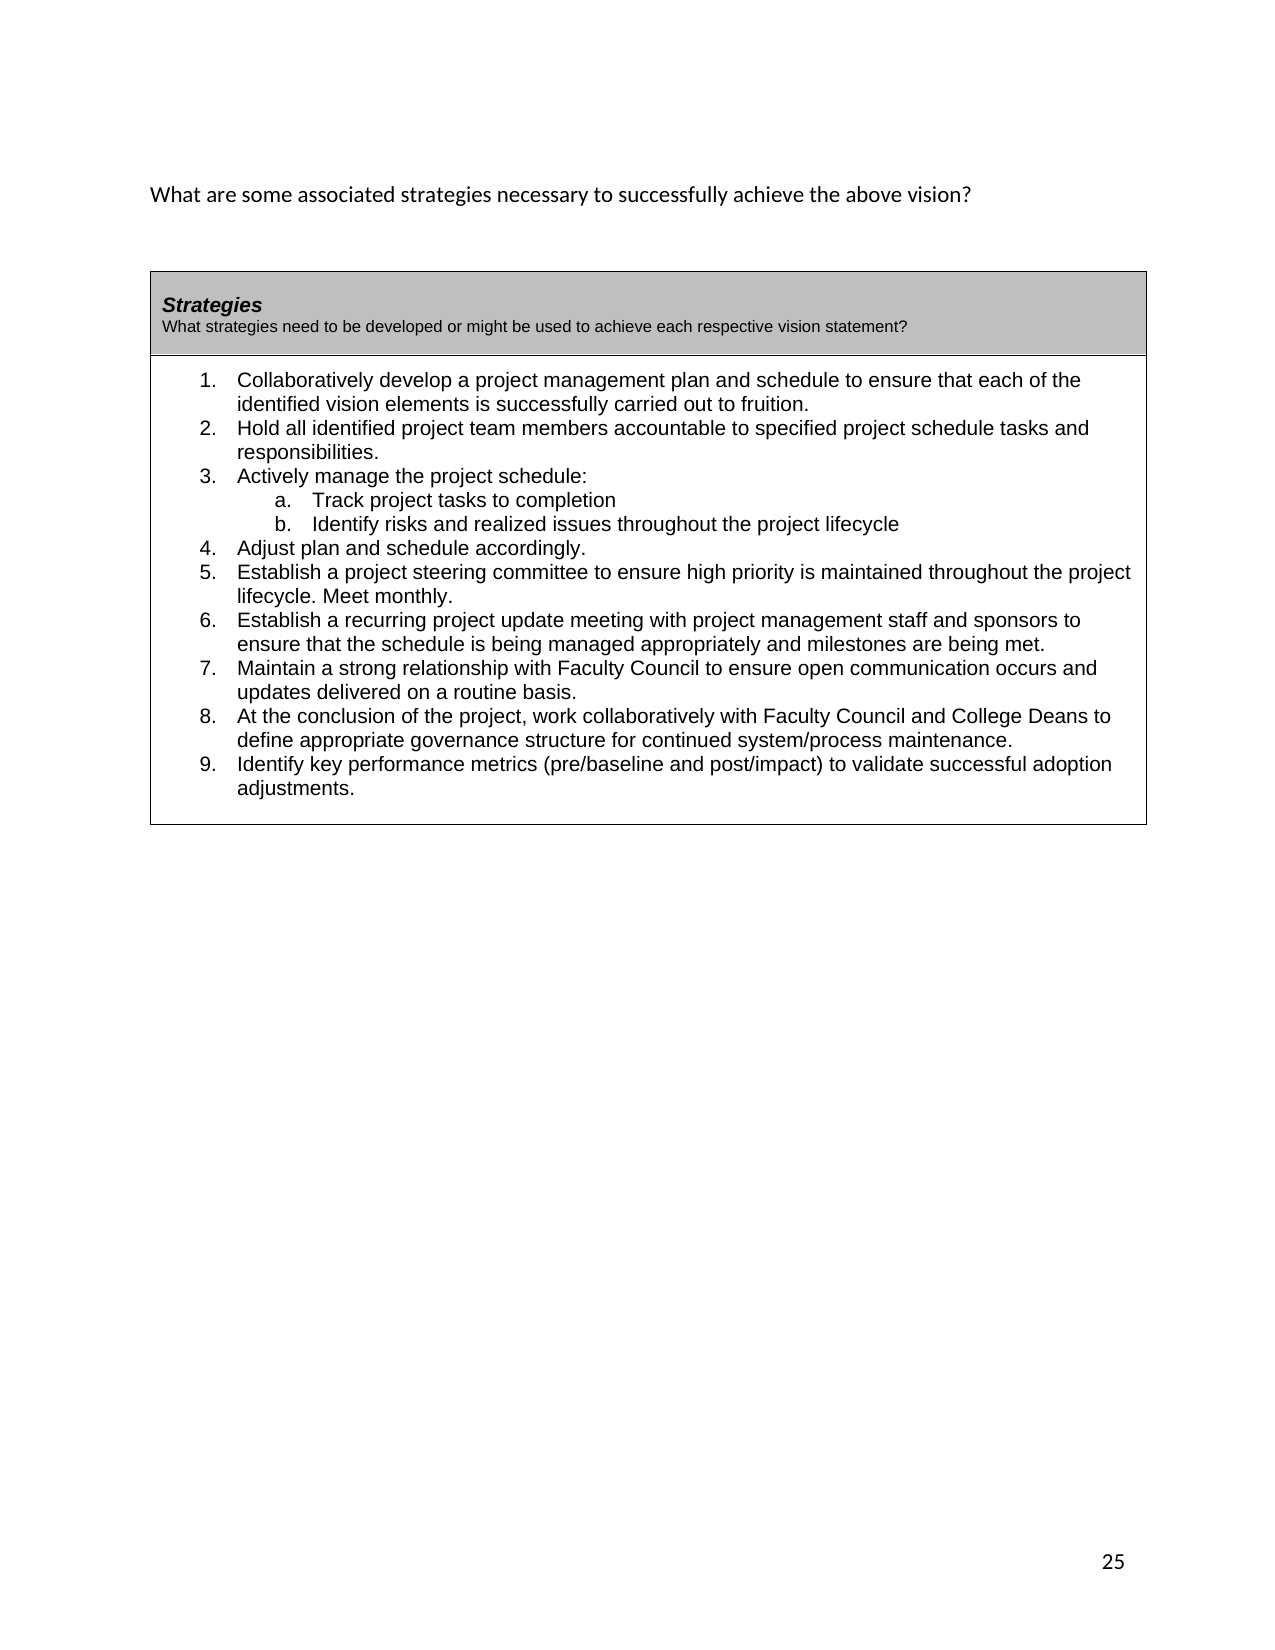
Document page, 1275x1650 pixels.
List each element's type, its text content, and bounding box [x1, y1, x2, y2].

table_cell Collaboratively develop a project management plan and schedule to ensure that each of the identified vision elements is successfully carried out to fruition. Hold all identified project team members accountable to specified project schedule tasks and responsibilities. Actively manage the project schedule: Track project tasks to completion Identify risks and realized issues throughout the project lifecycle Adjust plan and schedule accordingly. Establish a project steering committee to ensure high priority is maintained throughout the project lifecycle. Meet monthly. Establish a recurring project update meeting with project management staff and sponsors to ensure that the schedule is being managed appropriately and milestones are being met. Maintain a strong relationship with Faculty Council to ensure open communication occurs and updates delivered on a routine basis. At the conclusion of the project, work collaboratively with Faculty Council and College Deans to define appropriate governance structure for continued system/process maintenance. Identify key performance metrics (pre/baseline and post/impact) to validate successful adoption adjustments. [151, 356, 1146, 824]
text What are some associated strategies necessary to successfully achieve the above vision? [150, 180, 1125, 208]
table_header Strategies What strategies need to be developed or might be used to achieve each respective vision statement? [151, 272, 1146, 354]
